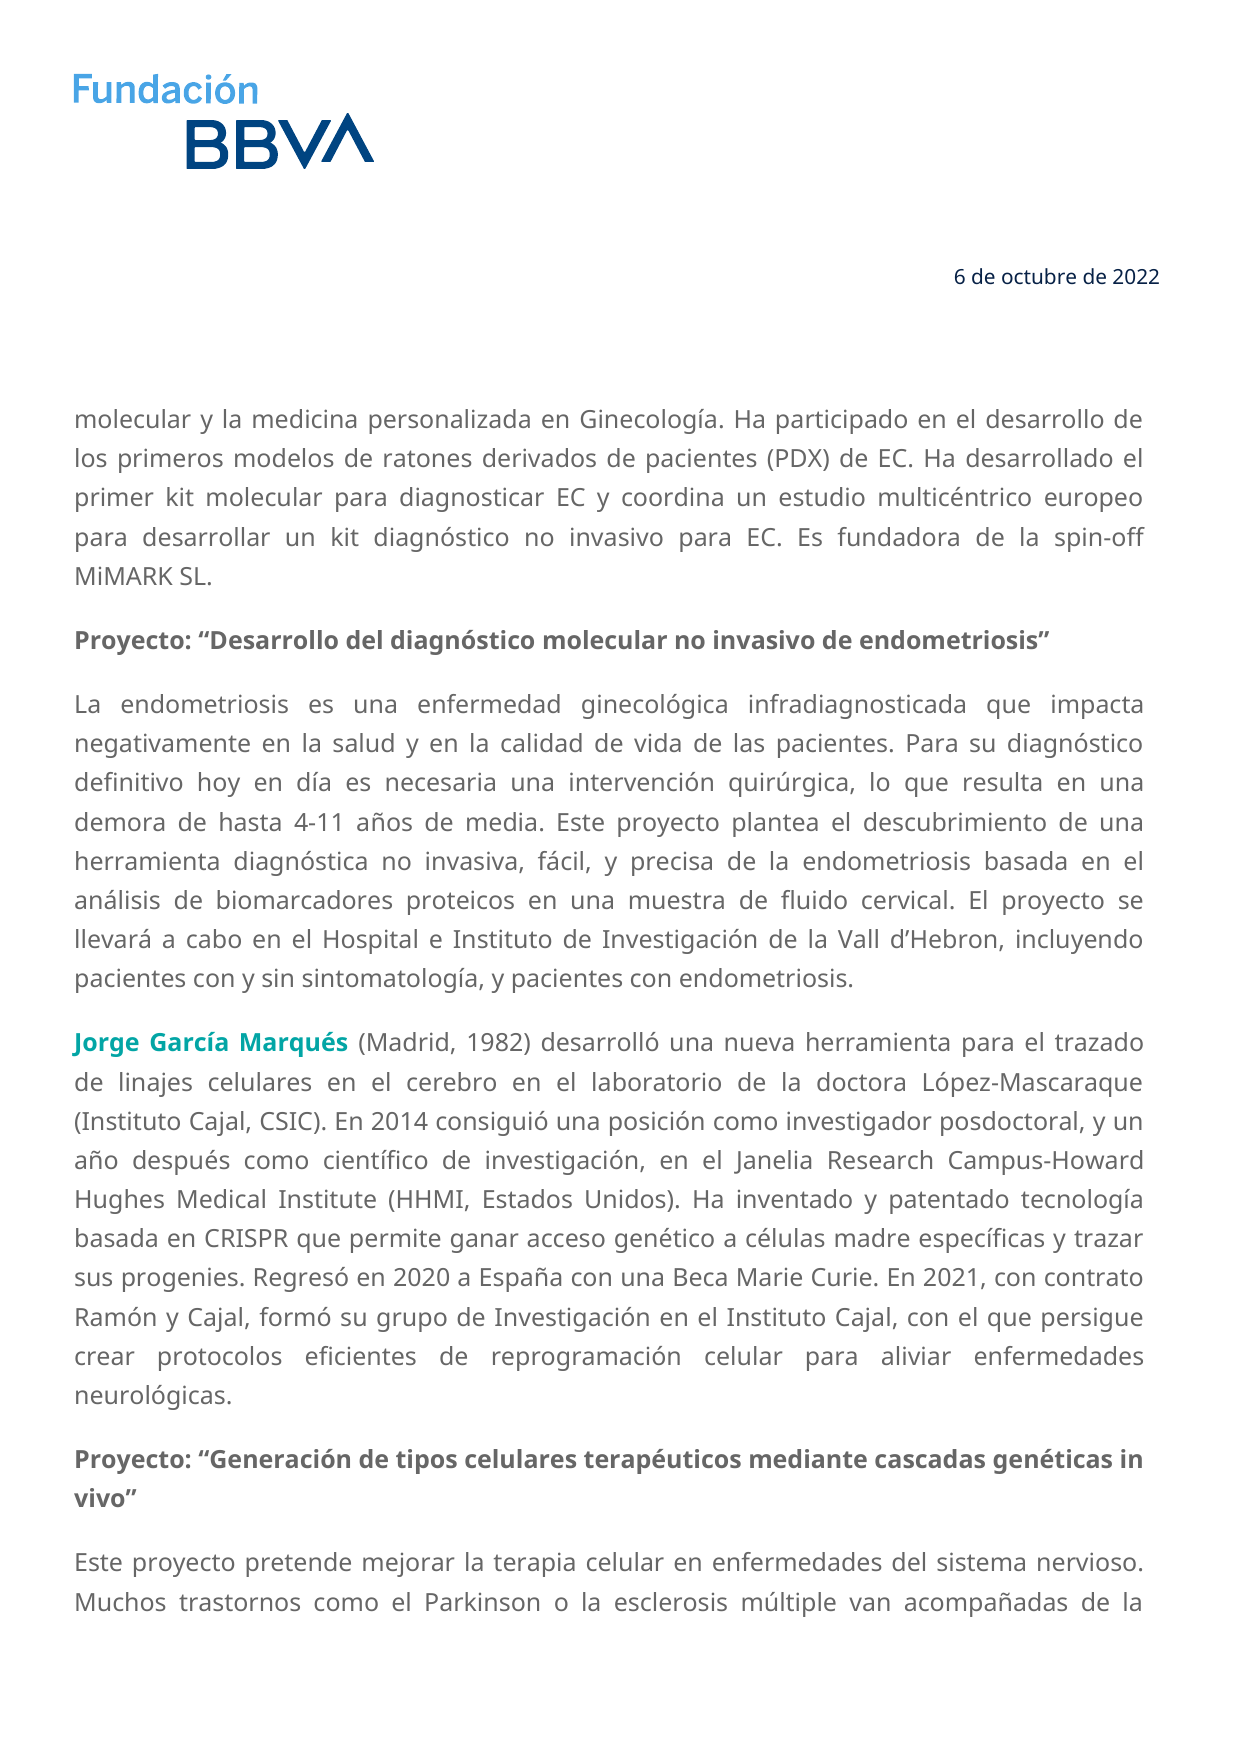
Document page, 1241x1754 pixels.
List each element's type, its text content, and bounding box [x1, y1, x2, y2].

text Proyecto: “Desarrollo del diagnóstico molecular no invasivo de endometriosis” [74, 622, 1145, 657]
text Proyecto: “Generación de tipos celulares terapéuticos mediante cascadas genéticas in vivo” [74, 1442, 1145, 1515]
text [74, 402, 1145, 592]
text La endometriosis es una enfermedad ginecológica infradiagnosticada que impacta negativamente en la salud y en la calidad de vida de las pacientes. Para su diagnóstico definitivo hoy en día es necesaria una intervención quirúrgica, lo que resulta en una demora de hasta 4-11 años de media. Este proyecto plantea el descubrimiento de una herramienta diagnóstica no invasiva, fácil, y precisa de la endometriosis basada en el análisis de biomarcadores proteicos en una muestra de fluido cervical. El proyecto se llevará a cabo en el Hospital e Instituto de Investigación de la Vall d’Hebron, incluyendo pacientes con y sin sintomatología, y pacientes con endometriosis. [74, 687, 1145, 995]
text Jorge García Marqués (Madrid, 1982) desarrolló una nueva herramienta para el trazado de linajes celulares en el cerebro en el laboratorio de la doctora López-Mascaraque (Instituto Cajal, CSIC). En 2014 consiguió una posición como investigador posdoctoral, y un año después como científico de investigación, en el Janelia Research Campus-Howard Hughes Medical Institute (HHMI, Estados Unidos). Ha inventado y patentado tecnología basada en CRISPR que permite ganar acceso genético a células madre específicas y trazar sus progenies. Regresó en 2020 a España con una Beca Marie Curie. En 2021, con contrato Ramón y Cajal, formó su grupo de Investigación en el Instituto Cajal, con el que persigue crear protocolos eficientes de reprogramación celular para aliviar enfermedades neurológicas. [74, 1025, 1145, 1412]
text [74, 1545, 1145, 1618]
